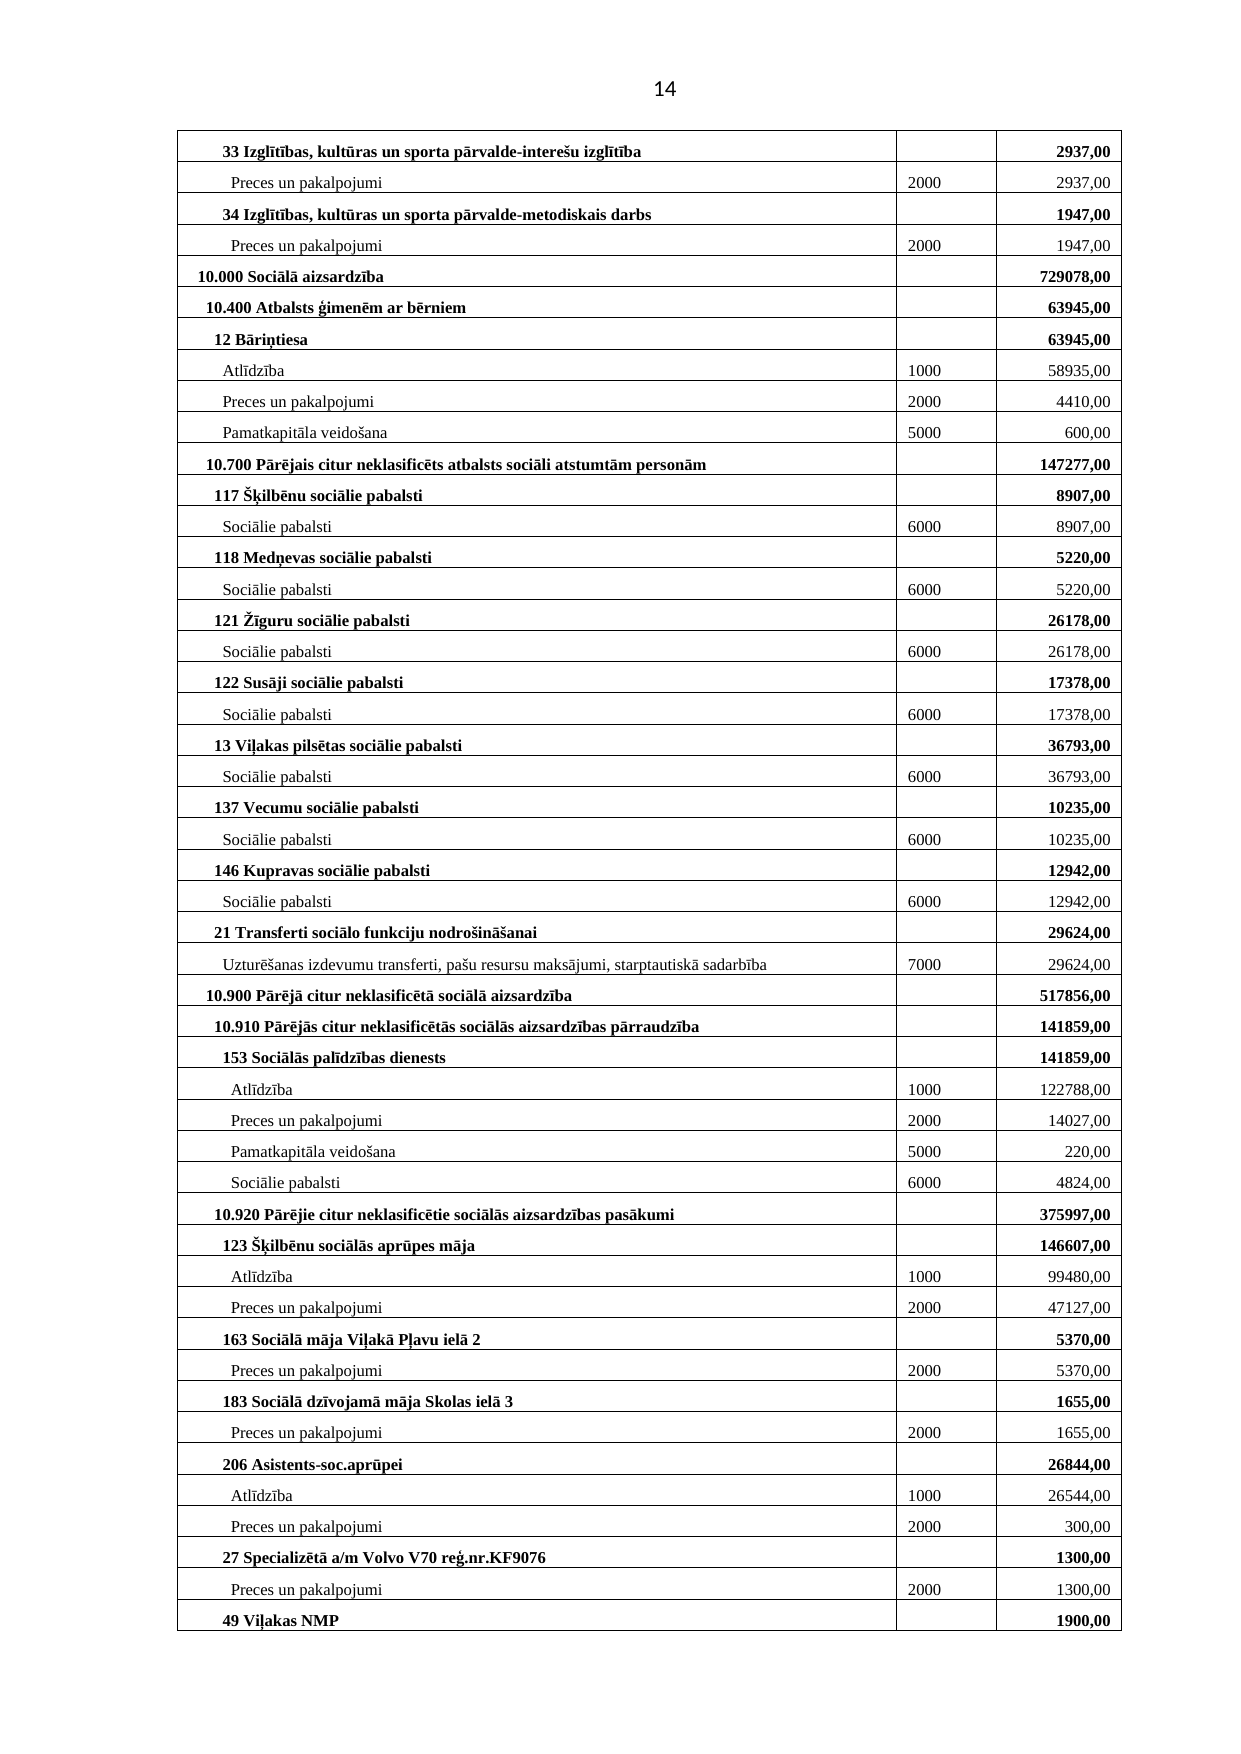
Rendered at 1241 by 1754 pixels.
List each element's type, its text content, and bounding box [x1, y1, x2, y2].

table_cell [897, 912, 996, 942]
table_cell 5220,00 [997, 537, 1121, 567]
table_cell [897, 1193, 996, 1223]
table_cell 13 Viļakas pilsētas sociālie pabalsti [178, 725, 896, 755]
table_cell 2000 [897, 1350, 996, 1380]
table_cell Preces un pakalpojumi [178, 225, 896, 255]
table_cell 8907,00 [997, 475, 1121, 505]
table_cell Preces un pakalpojumi [178, 1412, 896, 1442]
table_cell Sociālie pabalsti [178, 818, 896, 848]
table_cell 2000 [897, 225, 996, 255]
table_cell 5370,00 [997, 1350, 1121, 1380]
table_cell 1947,00 [997, 193, 1121, 223]
table_cell 99480,00 [997, 1256, 1121, 1286]
table_cell 10.400 Atbalsts ģimenēm ar bērniem [178, 287, 896, 317]
table_cell [897, 318, 996, 348]
table_cell 5370,00 [997, 1318, 1121, 1348]
table_cell 146607,00 [997, 1225, 1121, 1255]
table_cell 10.910 Pārējās citur neklasificētās sociālās aizsardzības pārraudzība [178, 1006, 896, 1036]
table_cell [897, 1225, 996, 1255]
table_cell 220,00 [997, 1131, 1121, 1161]
table_cell 147277,00 [997, 443, 1121, 473]
table_cell 163 Sociālā māja Viļakā Pļavu ielā 2 [178, 1318, 896, 1348]
table_cell 8907,00 [997, 506, 1121, 536]
table_cell 2937,00 [997, 162, 1121, 192]
table_cell 14027,00 [997, 1100, 1121, 1130]
table_cell Sociālie pabalsti [178, 568, 896, 598]
table_cell Sociālie pabalsti [178, 506, 896, 536]
table_cell 5220,00 [997, 568, 1121, 598]
table_cell 26844,00 [997, 1443, 1121, 1473]
table_cell 58935,00 [997, 350, 1121, 380]
table_cell [897, 443, 996, 473]
table_cell 141859,00 [997, 1006, 1121, 1036]
table_cell 5000 [897, 1131, 996, 1161]
table_cell 1000 [897, 1256, 996, 1286]
table_cell Uzturēšanas izdevumu transferti, pašu resursu maksājumi, starptautiskā sadarbība [178, 943, 896, 973]
table_cell 121 Žīguru sociālie pabalsti [178, 600, 896, 630]
table_cell 1000 [897, 1068, 996, 1098]
table_cell 4410,00 [997, 381, 1121, 411]
table_cell [897, 256, 996, 286]
table_cell 33 Izglītības, kultūras un sporta pārvalde-interešu izglītība [178, 131, 896, 161]
table_cell 6000 [897, 1162, 996, 1192]
table_cell Atlīdzība [178, 1256, 896, 1286]
table_cell 6000 [897, 506, 996, 536]
table_cell [897, 475, 996, 505]
table_cell 6000 [897, 568, 996, 598]
table_cell [897, 1600, 996, 1630]
table_cell 10235,00 [997, 818, 1121, 848]
table_cell 36793,00 [997, 725, 1121, 755]
table_cell 153 Sociālās palīdzības dienests [178, 1037, 896, 1067]
table_cell 300,00 [997, 1506, 1121, 1536]
table_cell 49 Viļakas NMP [178, 1600, 896, 1630]
table_cell Sociālie pabalsti [178, 1162, 896, 1192]
table_cell [897, 131, 996, 161]
table_cell Preces un pakalpojumi [178, 162, 896, 192]
table_cell Sociālie pabalsti [178, 756, 896, 786]
table_cell 2000 [897, 1568, 996, 1598]
table_cell 2937,00 [997, 131, 1121, 161]
table_cell 2000 [897, 1506, 996, 1536]
table_cell 7000 [897, 943, 996, 973]
table_cell [897, 1006, 996, 1036]
table_cell 375997,00 [997, 1193, 1121, 1223]
table_cell Preces un pakalpojumi [178, 1100, 896, 1130]
table_cell 63945,00 [997, 318, 1121, 348]
table_cell 122788,00 [997, 1068, 1121, 1098]
table_cell [897, 600, 996, 630]
table_cell 17378,00 [997, 693, 1121, 723]
table_cell Preces un pakalpojumi [178, 381, 896, 411]
table_cell [897, 287, 996, 317]
table_cell Preces un pakalpojumi [178, 1568, 896, 1598]
table_cell 1300,00 [997, 1568, 1121, 1598]
table_cell 600,00 [997, 412, 1121, 442]
table_cell Pamatkapitāla veidošana [178, 412, 896, 442]
table_cell 26178,00 [997, 631, 1121, 661]
table_cell Atlīdzība [178, 1475, 896, 1505]
table_cell 12942,00 [997, 881, 1121, 911]
table_cell [897, 1443, 996, 1473]
table_cell 27 Specializētā a/m Volvo V70 reģ.nr.KF9076 [178, 1537, 896, 1567]
table_cell 4824,00 [997, 1162, 1121, 1192]
table_cell 36793,00 [997, 756, 1121, 786]
table_cell [897, 1318, 996, 1348]
table_cell 122 Susāji sociālie pabalsti [178, 662, 896, 692]
table_cell 10.920 Pārējie citur neklasificētie sociālās aizsardzības pasākumi [178, 1193, 896, 1223]
table_cell 1000 [897, 350, 996, 380]
table_cell Preces un pakalpojumi [178, 1506, 896, 1536]
table_cell 6000 [897, 756, 996, 786]
table_cell 63945,00 [997, 287, 1121, 317]
table_cell Atlīdzība [178, 1068, 896, 1098]
table_cell 6000 [897, 818, 996, 848]
table_cell 34 Izglītības, kultūras un sporta pārvalde-metodiskais darbs [178, 193, 896, 223]
table_cell [897, 537, 996, 567]
table_cell 2000 [897, 1100, 996, 1130]
table_cell 1000 [897, 1475, 996, 1505]
table_cell Preces un pakalpojumi [178, 1350, 896, 1380]
table_cell 2000 [897, 162, 996, 192]
table_cell Sociālie pabalsti [178, 881, 896, 911]
table_cell Sociālie pabalsti [178, 631, 896, 661]
table_cell [897, 725, 996, 755]
table_cell [897, 975, 996, 1005]
table_cell 6000 [897, 631, 996, 661]
table_cell 21 Transferti sociālo funkciju nodrošināšanai [178, 912, 896, 942]
table_cell 118 Medņevas sociālie pabalsti [178, 537, 896, 567]
table_cell 2000 [897, 1287, 996, 1317]
table_cell 17378,00 [997, 662, 1121, 692]
table_cell [897, 193, 996, 223]
table_cell [897, 662, 996, 692]
table_cell 517856,00 [997, 975, 1121, 1005]
table_cell 26544,00 [997, 1475, 1121, 1505]
table_cell 12942,00 [997, 850, 1121, 880]
table_cell 2000 [897, 381, 996, 411]
table_cell 1655,00 [997, 1412, 1121, 1442]
table_cell 206 Asistents-soc.aprūpei [178, 1443, 896, 1473]
table_cell 26178,00 [997, 600, 1121, 630]
table_cell [897, 1037, 996, 1067]
table_cell 117 Šķilbēnu sociālie pabalsti [178, 475, 896, 505]
table_cell 729078,00 [997, 256, 1121, 286]
table_cell 1947,00 [997, 225, 1121, 255]
table_cell [897, 787, 996, 817]
table_cell 47127,00 [997, 1287, 1121, 1317]
table_cell 183 Sociālā dzīvojamā māja Skolas ielā 3 [178, 1381, 896, 1411]
table_cell 10.000 Sociālā aizsardzība [178, 256, 896, 286]
table_cell [897, 850, 996, 880]
table_cell 10.900 Pārējā citur neklasificētā sociālā aizsardzība [178, 975, 896, 1005]
table_cell 123 Šķilbēnu sociālās aprūpes māja [178, 1225, 896, 1255]
table_cell 137 Vecumu sociālie pabalsti [178, 787, 896, 817]
table_cell 1300,00 [997, 1537, 1121, 1567]
table_cell 5000 [897, 412, 996, 442]
table_cell 12 Bāriņtiesa [178, 318, 896, 348]
table_cell 141859,00 [997, 1037, 1121, 1067]
table_cell Atlīdzība [178, 350, 896, 380]
table_cell [897, 1537, 996, 1567]
table_cell 2000 [897, 1412, 996, 1442]
table_cell Sociālie pabalsti [178, 693, 896, 723]
table_cell Preces un pakalpojumi [178, 1287, 896, 1317]
table_cell 10235,00 [997, 787, 1121, 817]
table_cell 29624,00 [997, 943, 1121, 973]
table_cell 29624,00 [997, 912, 1121, 942]
table_cell 10.700 Pārējais citur neklasificēts atbalsts sociāli atstumtām personām [178, 443, 896, 473]
table_cell [897, 1381, 996, 1411]
table_cell 1900,00 [997, 1600, 1121, 1630]
table_cell Pamatkapitāla veidošana [178, 1131, 896, 1161]
table_cell 146 Kupravas sociālie pabalsti [178, 850, 896, 880]
table_cell 6000 [897, 693, 996, 723]
table_cell 1655,00 [997, 1381, 1121, 1411]
table_cell 6000 [897, 881, 996, 911]
